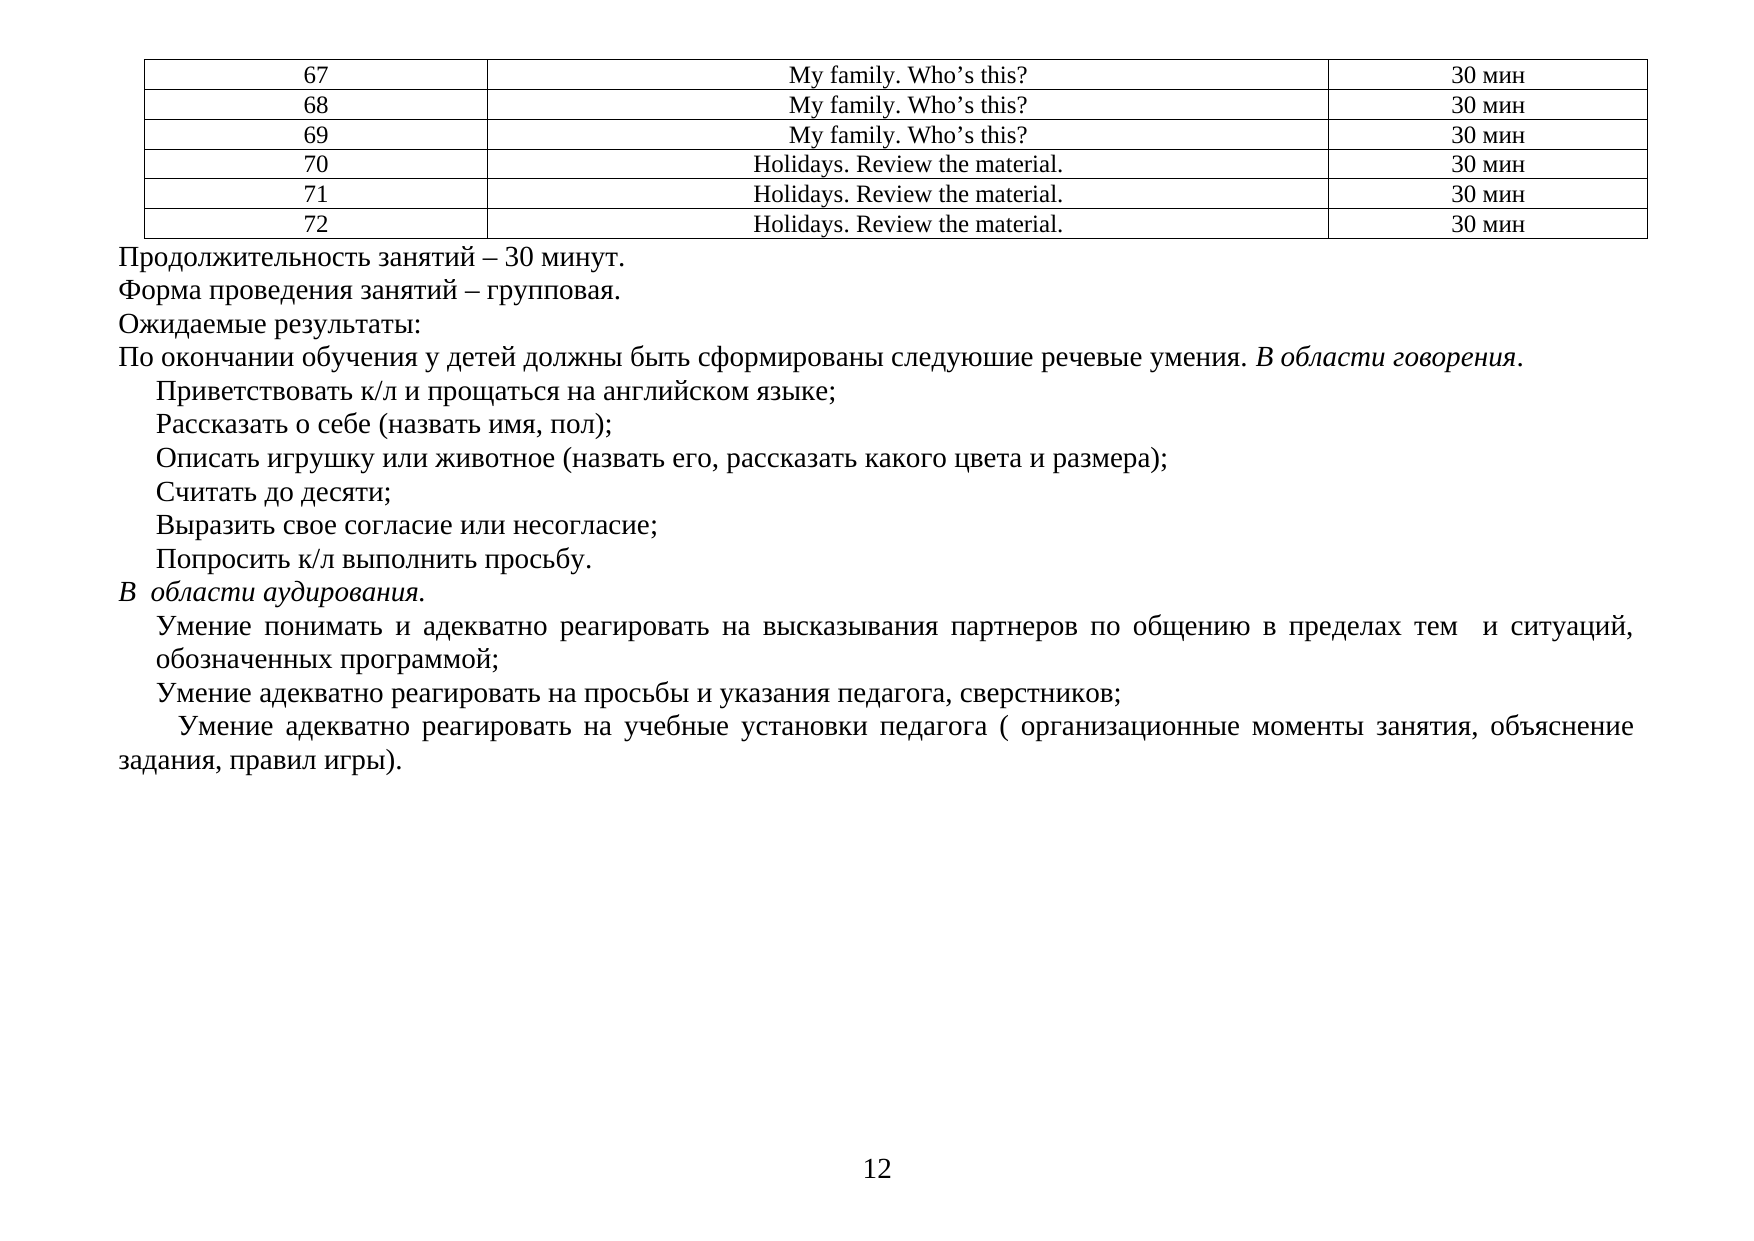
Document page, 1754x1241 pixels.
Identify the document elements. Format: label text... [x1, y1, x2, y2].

text Ожидаемые результаты: [118, 306, 1636, 339]
table_cell 69 [145, 120, 487, 148]
table_cell 30 мин [1329, 150, 1647, 178]
text Умение адекватно реагировать на учебные установки педагога ( организационные моменты занятия, объяснение задания, правил игры). [118, 708, 1636, 776]
table_cell 30 мин [1329, 120, 1647, 148]
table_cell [488, 90, 1328, 119]
text В области аудирования. [118, 574, 1636, 608]
table_cell Holidays. Review the material. [488, 150, 1328, 178]
table_cell 30 мин [1329, 60, 1647, 89]
list Выразить свое согласие или несогласие; [118, 507, 1636, 541]
table_cell 30 мин [1329, 90, 1647, 119]
table_cell 70 [145, 150, 487, 178]
text Продолжительность занятий – 30 минут. [118, 239, 1636, 272]
list Считать до десяти; [118, 474, 1636, 507]
table_cell 67 [145, 60, 487, 89]
text Умение понимать и адекватно реагировать на высказывания партнеров по общению в пределах тем и ситуаций, обозначенных программой; [156, 608, 1636, 675]
table_cell 72 [145, 209, 487, 238]
list Попросить к/л выполнить просьбу. [118, 541, 1636, 574]
text Умение адекватно реагировать на просьбы и указания педагога, сверстников; [156, 675, 1636, 708]
text По окончании обучения у детей должны быть сформированы следуюшие речевые умения. В области говорения. [118, 339, 1636, 373]
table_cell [488, 60, 1328, 89]
table_cell 30 мин [1329, 209, 1647, 238]
table_cell Holidays. Review the material. [488, 179, 1328, 208]
table_cell 68 [145, 90, 487, 119]
list Рассказать о себе (назвать имя, пол); [118, 407, 1636, 440]
table_cell My family. Who’s this? [488, 120, 1328, 148]
list Приветствовать к/л и прощаться на английском языке; [118, 373, 1636, 407]
text Форма проведения занятий – групповая. [118, 272, 1636, 306]
table_cell Holidays. Review the material. [488, 209, 1328, 238]
list Описать игрушку или животное (назвать его, рассказать какого цвета и размера); [118, 440, 1636, 474]
table_cell 30 мин [1329, 179, 1647, 208]
table_cell 71 [145, 179, 487, 208]
